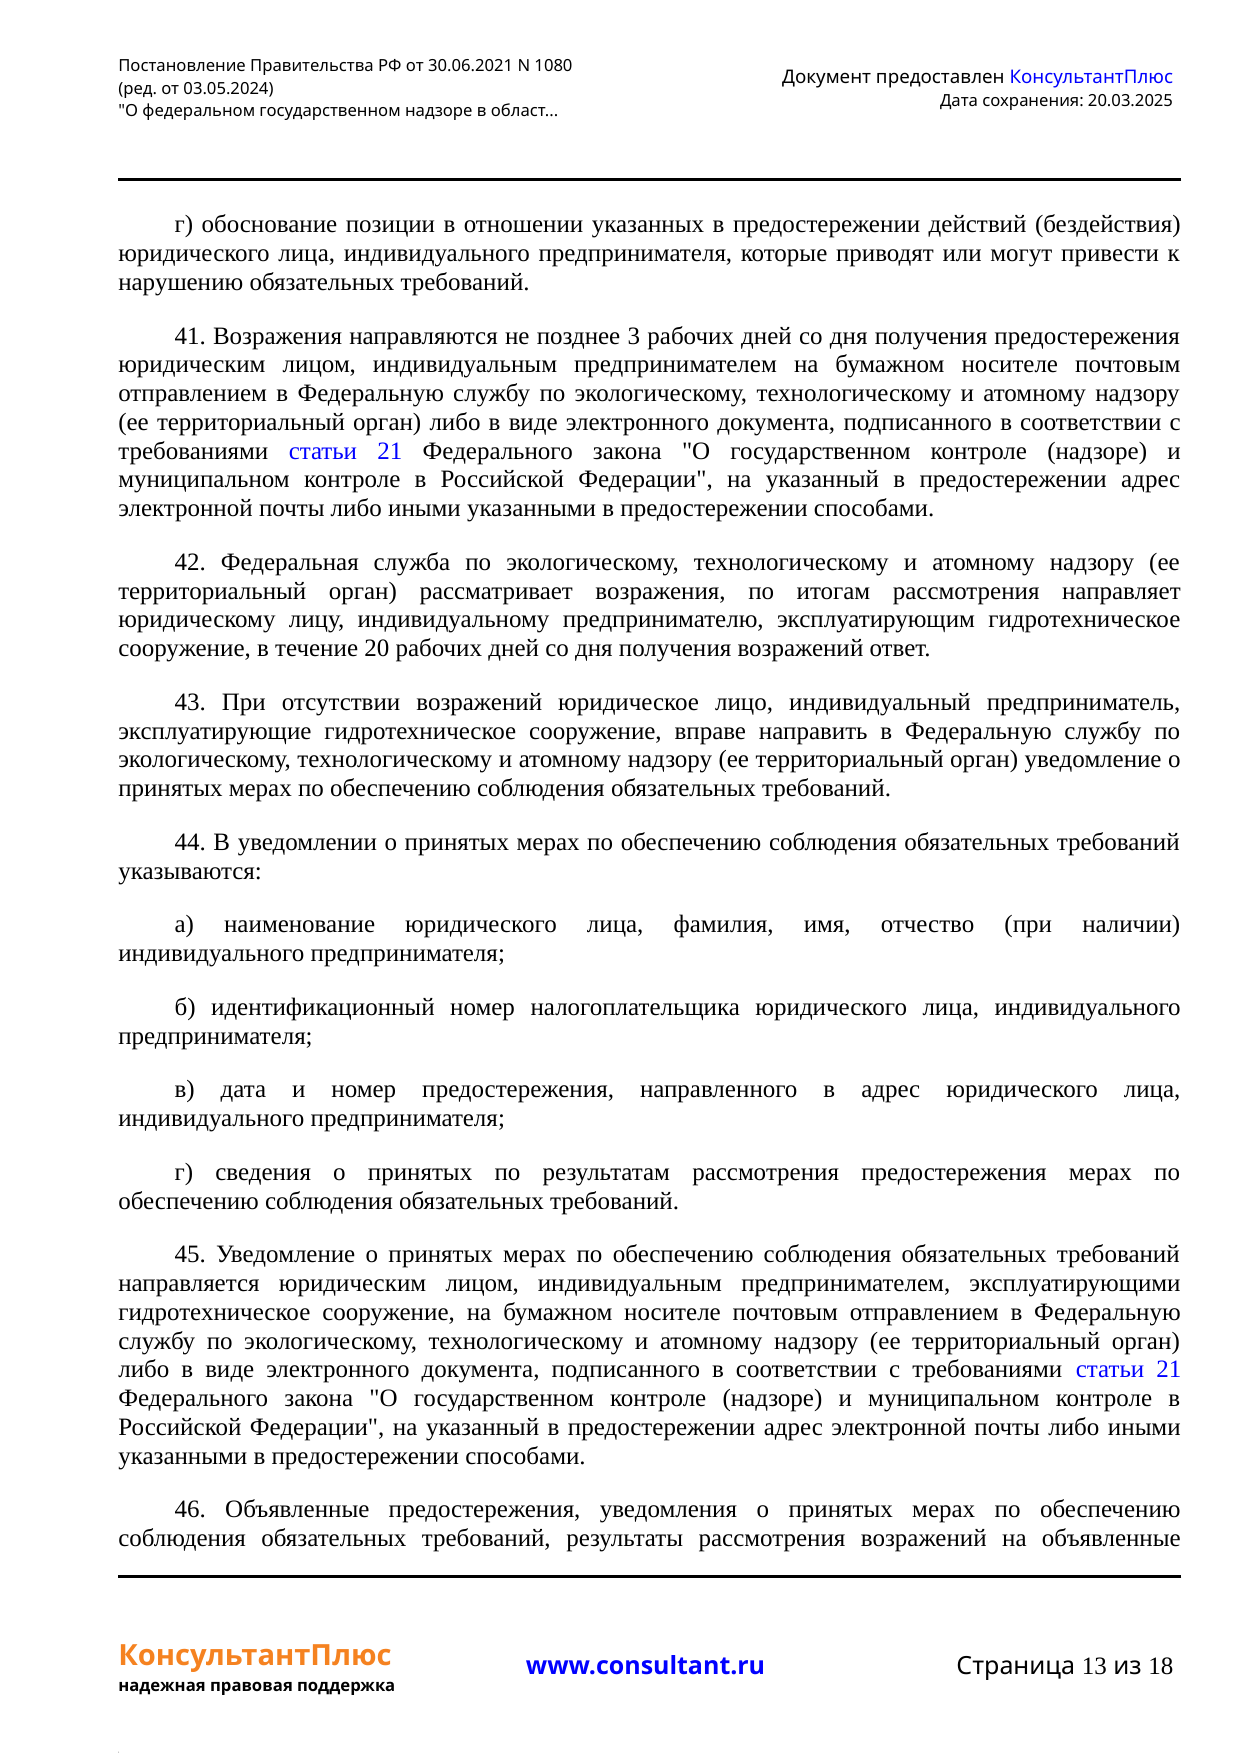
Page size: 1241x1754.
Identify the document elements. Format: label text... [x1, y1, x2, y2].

text 44. В уведомлении о принятых мерах по обеспечению соблюдения обязательных требований указываются: [118, 827, 1181, 884]
text б) идентификационный номер налогоплательщика юридического лица, индивидуального предпринимателя; [118, 992, 1181, 1049]
text 42. Федеральная служба по экологическому, технологическому и атомному надзору (ее территориальный орган) рассматривает возражения, по итогам рассмотрения направляет юридическому лицу, индивидуальному предпринимателю, эксплуатирующим гидротехническое сооружение, в течение 20 рабочих дней со дня получения возражений ответ. [118, 547, 1181, 662]
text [118, 1494, 1181, 1552]
text 45. Уведомление о принятых мерах по обеспечению соблюдения обязательных требований направляется юридическим лицом, индивидуальным предпринимателем, эксплуатирующими гидротехническое сооружение, на бумажном носителе почтовым отправлением в Федеральную службу по экологическому, технологическому и атомному надзору (ее территориальный орган) либо в виде электронного документа, подписанного в соответствии с требованиями статьи 21 Федерального закона "О государственном контроле (надзоре) и муниципальном контроле в Российской Федерации", на указанный в предостережении адрес электронной почты либо иными указанными в предостережении способами. [118, 1239, 1181, 1469]
text 41. Возражения направляются не позднее 3 рабочих дней со дня получения предостережения юридическим лицом, индивидуальным предпринимателем на бумажном носителе почтовым отправлением в Федеральную службу по экологическому, технологическому и атомному надзору (ее территориальный орган) либо в виде электронного документа, подписанного в соответствии с требованиями статьи 21 Федерального закона "О государственном контроле (надзоре) и муниципальном контроле в Российской Федерации", на указанный в предостережении адрес электронной почты либо иными указанными в предостережении способами. [118, 321, 1181, 522]
text в) дата и номер предостережения, направленного в адрес юридического лица, индивидуального предпринимателя; [118, 1074, 1181, 1132]
text а) наименование юридического лица, фамилия, имя, отчество (при наличии) индивидуального предпринимателя; [118, 909, 1181, 967]
text 43. При отсутствии возражений юридическое лицо, индивидуальный предприниматель, эксплуатирующие гидротехническое сооружение, вправе направить в Федеральную службу по экологическому, технологическому и атомному надзору (ее территориальный орган) уведомление о принятых мерах по обеспечению соблюдения обязательных требований. [118, 687, 1181, 802]
text г) сведения о принятых по результатам рассмотрения предостережения мерах по обеспечению соблюдения обязательных требований. [118, 1157, 1181, 1214]
text г) обоснование позиции в отношении указанных в предостережении действий (бездействия) юридического лица, индивидуального предпринимателя, которые приводят или могут привести к нарушению обязательных требований. [118, 209, 1181, 296]
